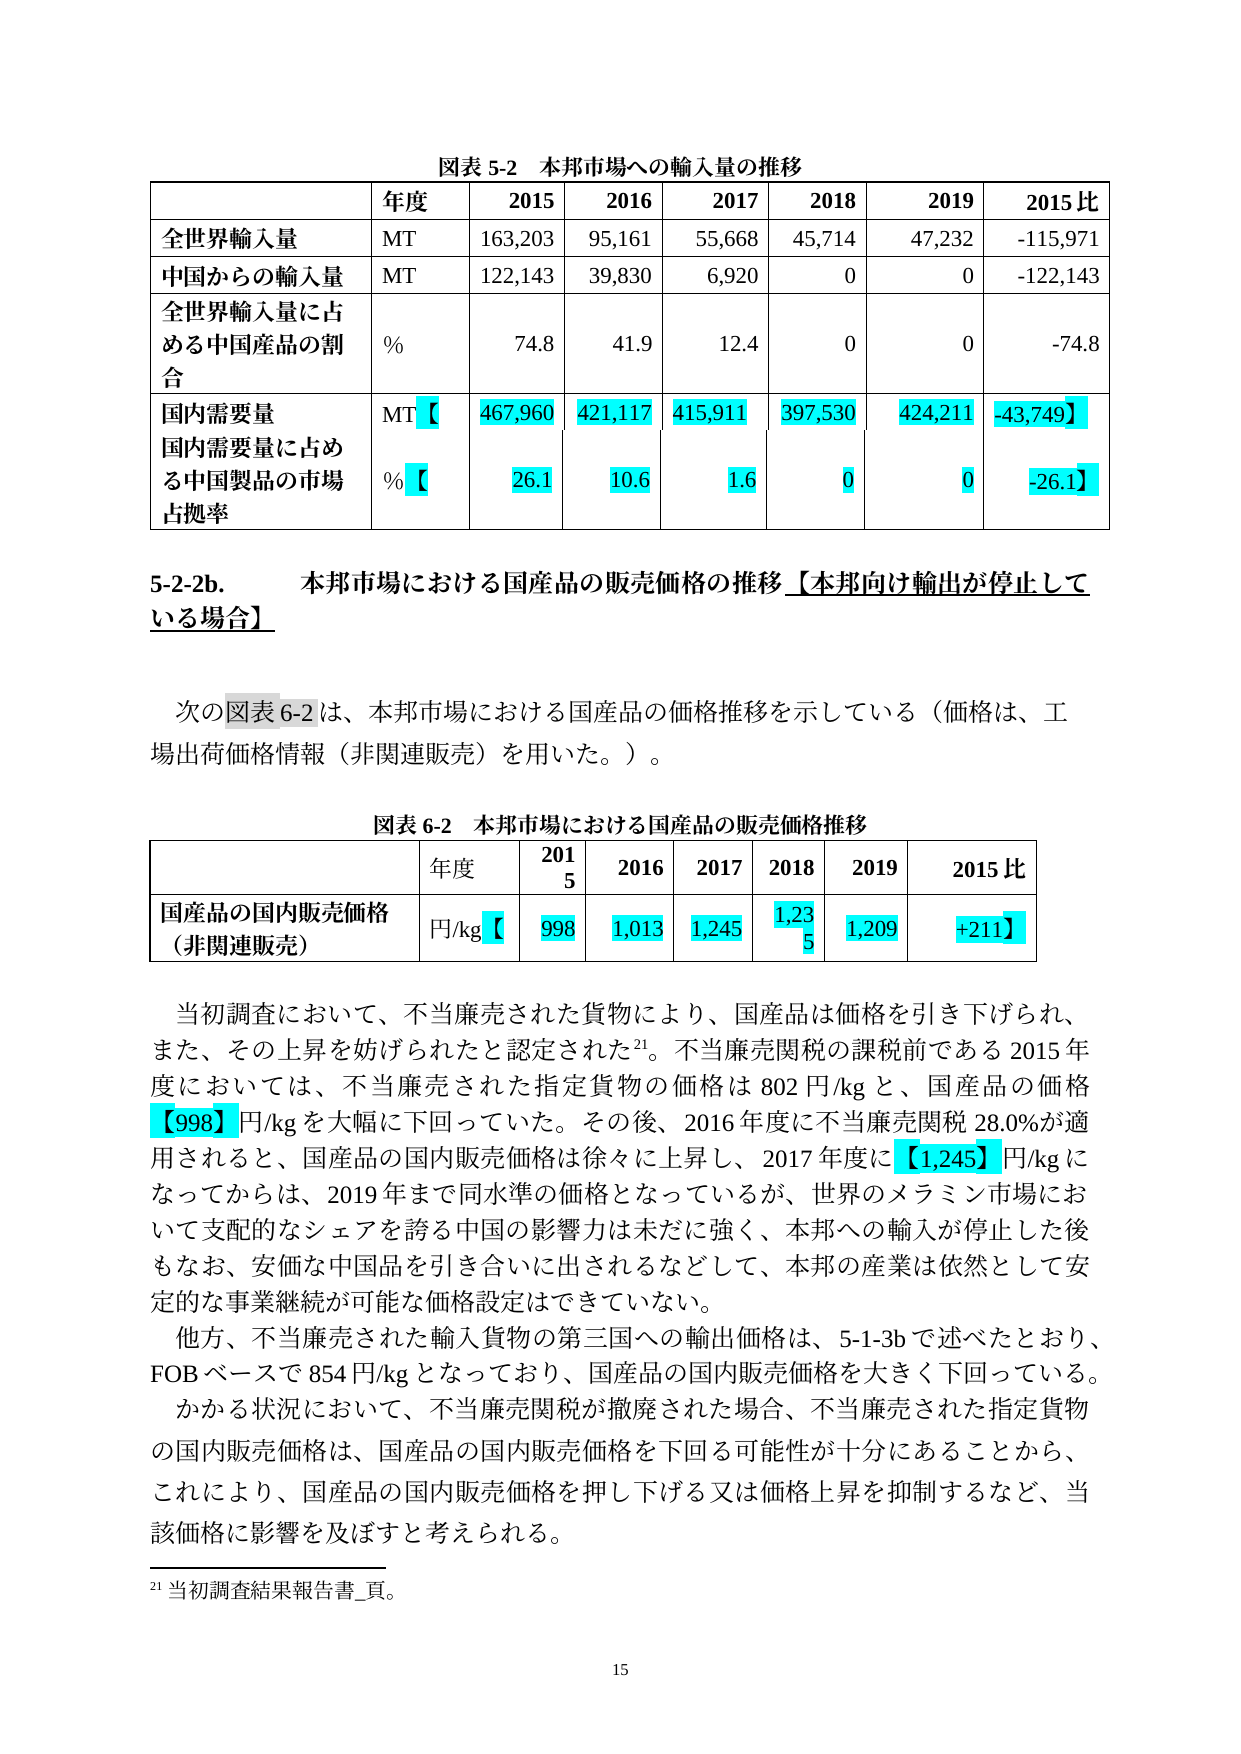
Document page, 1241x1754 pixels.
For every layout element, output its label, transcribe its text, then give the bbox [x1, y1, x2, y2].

table_cell 中国からの輸入量 [151, 257, 371, 293]
table_header 2015 [520, 841, 585, 894]
table_cell 全世界輸入量 [151, 220, 371, 256]
table_header 年度 [420, 841, 519, 894]
table_cell 163,203 [470, 220, 564, 256]
table_cell 0 [865, 430, 983, 529]
table_cell 国産品の国内販売価格（非関連販売） [151, 895, 419, 961]
table_cell +211】 [908, 895, 1036, 961]
text 当初調査において、不当廉売された貨物により、国産品は価格を引き下げられ、また、その上昇を妨げられたと認定された。不当廉売関税の課税前である2015年度においては、不当廉売された指定貨物の価格は802円/kgと、国産品の価格【998】円/kgを大幅に下回っていた。その後、2016年度に不当廉売関税28.0%が適用されると、国産品の国内販売価格は徐々に上昇し、2017年度に【1,245】円/kgになってからは、2019年まで同水準の価格となっているが、世界のメラミン市場において支配的なシェアを誇る中国の影響力は未だに強く、本邦への輸入が停止した後もなお、安価な中国品を引き合いに出されるなどして、本邦の産業は依然として安定的な事業継続が可能な価格設定はできていない。 [150, 995, 1090, 1318]
table_cell 全世界輸入量に占める中国産品の割合 [151, 294, 371, 393]
table_header 2016 [586, 841, 673, 894]
text 図表 5-2 本邦市場への輸入量の推移 [150, 150, 1090, 181]
table_header 2015 [470, 183, 564, 219]
table_header 2016 [565, 183, 662, 219]
table_cell 0 [867, 257, 983, 293]
table_cell MT【 [372, 394, 469, 430]
table_cell 998 [520, 895, 585, 961]
text かかる状況において、不当廉売関税が撤廃された場合、不当廉売された指定貨物の国内販売価格は、国産品の国内販売価格を下回る可能性が十分にあることから、これにより、国産品の国内販売価格を押し下げる又は価格上昇を抑制するなど、当該価格に影響を及ぼすと考えられる。 [150, 1390, 1090, 1550]
table_cell -43,749】 [984, 394, 1109, 430]
table_cell 397,530 [769, 394, 866, 430]
table_cell 424,211 [867, 394, 983, 430]
table_cell 0 [769, 294, 866, 393]
table_cell ％ [372, 294, 469, 393]
subtitle 5-2-2b. 本邦市場における国産品の販売価格の推移【本邦向け輸出が停止している場合】 [150, 563, 1090, 635]
table_cell 1.6 [661, 430, 766, 529]
table_cell 1,245 [674, 895, 752, 961]
table_header 2019 [825, 841, 907, 894]
table_cell 39,830 [565, 257, 662, 293]
table_cell 467,960 [470, 394, 564, 430]
table_header 2018 [753, 841, 824, 894]
table_cell 1,013 [586, 895, 673, 961]
table_cell 95,161 [565, 220, 662, 256]
table_header 2018 [769, 183, 866, 219]
table_cell 12.4 [663, 294, 768, 393]
table_cell 47,232 [867, 220, 983, 256]
table_cell -74.8 [984, 294, 1109, 393]
table_header 2017 [674, 841, 752, 894]
table_header [151, 841, 419, 894]
table_cell MT [372, 220, 469, 256]
table_header 2019 [867, 183, 983, 219]
table_cell 1,235 [753, 895, 824, 961]
text 図表 6-2 本邦市場における国産品の販売価格推移 [150, 809, 1090, 840]
table_cell -115,971 [984, 220, 1109, 256]
table_cell 41.9 [565, 294, 662, 393]
table_cell 421,117 [565, 394, 662, 430]
table_cell 74.8 [470, 294, 564, 393]
table_cell 10.6 [563, 430, 660, 529]
table_cell 国内需要量 [151, 394, 371, 430]
table_cell 6,920 [663, 257, 768, 293]
table_cell 0 [867, 294, 983, 393]
table_cell -26.1】 [984, 430, 1109, 529]
table_header 2017 [663, 183, 768, 219]
table_cell MT [372, 257, 469, 293]
table_header [151, 183, 371, 219]
text 次の図表6-2は、本邦市場における国産品の価格推移を示している（価格は、工場出荷価格情報（非関連販売）を用いた。）。 [150, 693, 1090, 770]
table_cell -122,143 [984, 257, 1109, 293]
table_header 2015比 [984, 183, 1109, 219]
table_cell 0 [769, 257, 866, 293]
table_cell ％【 [372, 430, 469, 529]
table_cell 55,668 [663, 220, 768, 256]
table_cell 1,209 [825, 895, 907, 961]
text 他方、不当廉売された輸入貨物の第三国への輸出価格は、5-1-3bで述べたとおり、FOBベースで854円/kgとなっており、国産品の国内販売価格を大きく下回っている。 [150, 1318, 1090, 1390]
table_cell 円/kg【 [420, 895, 519, 961]
table_cell 45,714 [769, 220, 866, 256]
table_header 年度 [372, 183, 469, 219]
table_cell 122,143 [470, 257, 564, 293]
table_header 2015比 [908, 841, 1036, 894]
table_cell 0 [767, 430, 864, 529]
table_cell 415,911 [663, 394, 768, 430]
table_cell 26.1 [470, 430, 562, 529]
table_cell 国内需要量に占める中国製品の市場占拠率 [151, 430, 371, 529]
